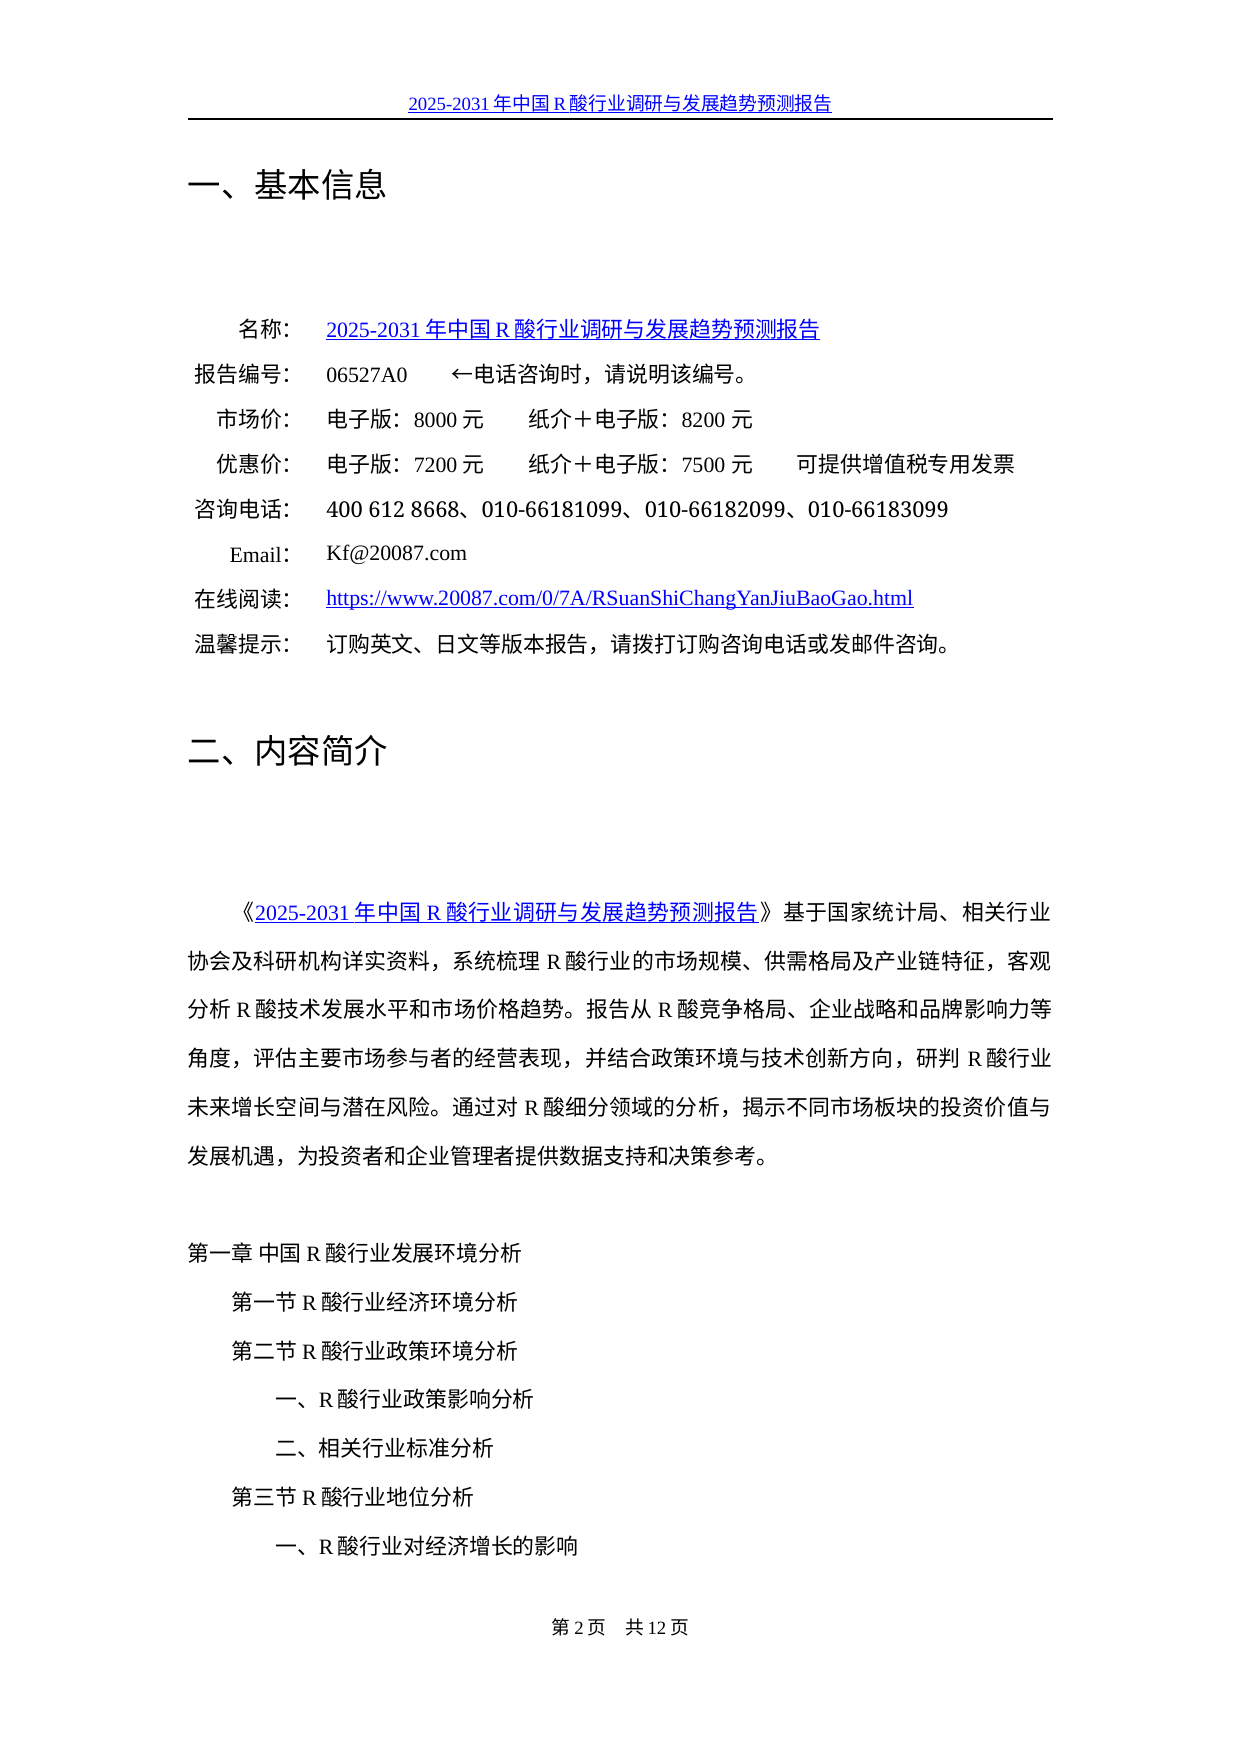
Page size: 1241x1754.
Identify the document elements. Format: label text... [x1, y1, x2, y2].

table_cell Kf@20087.com [315, 537, 1073, 582]
table_cell Email： [167, 537, 315, 582]
table_cell 优惠价： [167, 447, 315, 492]
table_cell 电子版：8000 元 纸介＋电子版：8200 元 [315, 402, 1073, 447]
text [187, 894, 1053, 1561]
title 一、基本信息 [187, 150, 1053, 215]
table_cell 温馨提示： [167, 627, 315, 672]
table_cell 订购英文、日文等版本报告，请拨打订购咨询电话或发邮件咨询。 [315, 627, 1073, 672]
table_cell 06527A0 ←电话咨询时，请说明该编号。 [315, 357, 1073, 402]
table_cell 400 612 8668、010-66181099、010-66182099、010-66183099 [315, 492, 1073, 537]
table_header 2025-2031年中国R酸行业调研与发展趋势预测报告 [315, 312, 1073, 357]
table_header 名称： [167, 312, 315, 357]
table_cell 报告编号： [167, 357, 315, 402]
table_cell 电子版：7200 元 纸介＋电子版：7500 元 可提供增值税专用发票 [315, 447, 1073, 492]
table_cell 市场价： [167, 402, 315, 447]
table_cell 咨询电话： [167, 492, 315, 537]
table_cell 在线阅读： [167, 582, 315, 627]
table_cell [315, 582, 1073, 627]
title 二、内容简介 [187, 717, 1053, 782]
